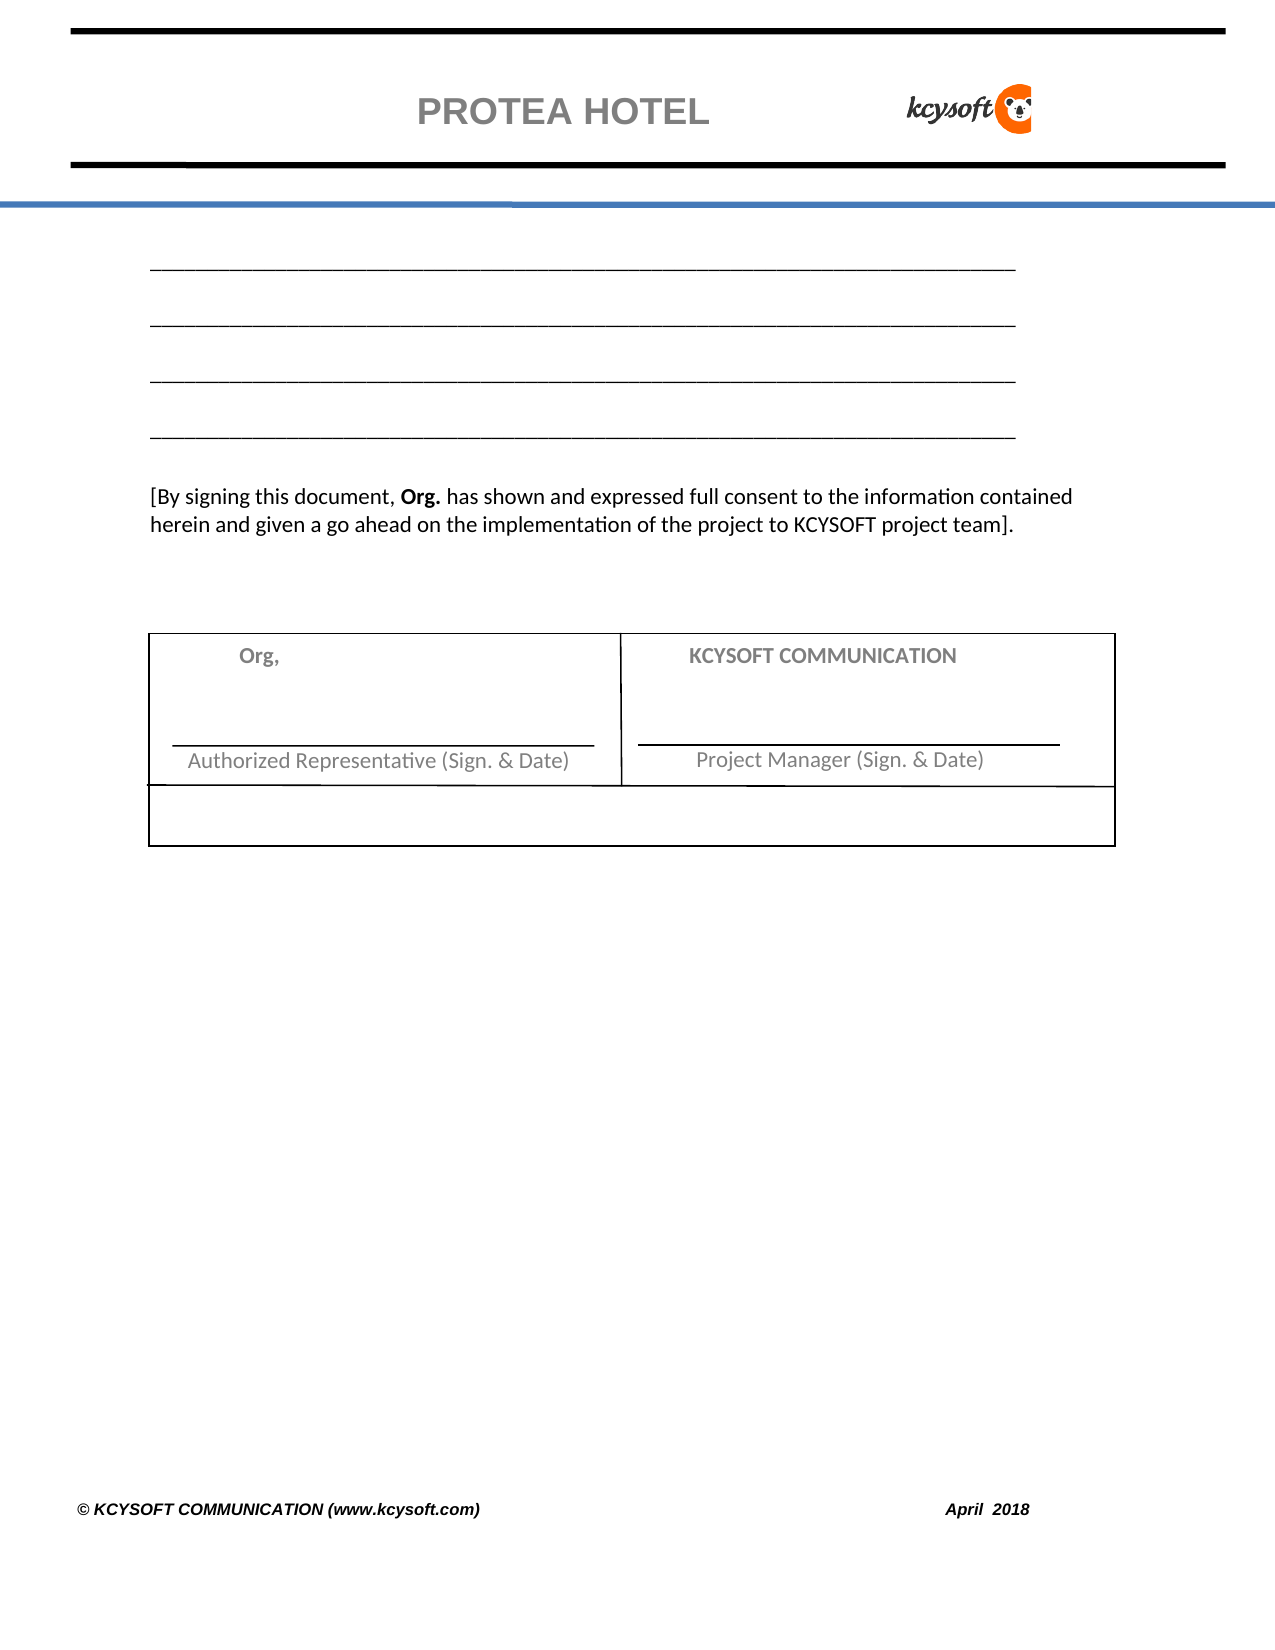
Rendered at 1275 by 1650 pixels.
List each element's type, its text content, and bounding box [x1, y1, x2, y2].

text ____________________________________________________________________________ [150, 358, 1125, 386]
text ____________________________________________________________________________ [150, 414, 1125, 442]
text ____________________________________________________________________________ [150, 302, 1125, 330]
text [By signing this document, Org. has shown and expressed full consent to the information contained herein and given a go ahead on the implementation of the project to KCYSOFT project team]. [150, 482, 1125, 538]
picture [902, 84, 1032, 134]
text ____________________________________________________________________________ [150, 246, 1125, 274]
